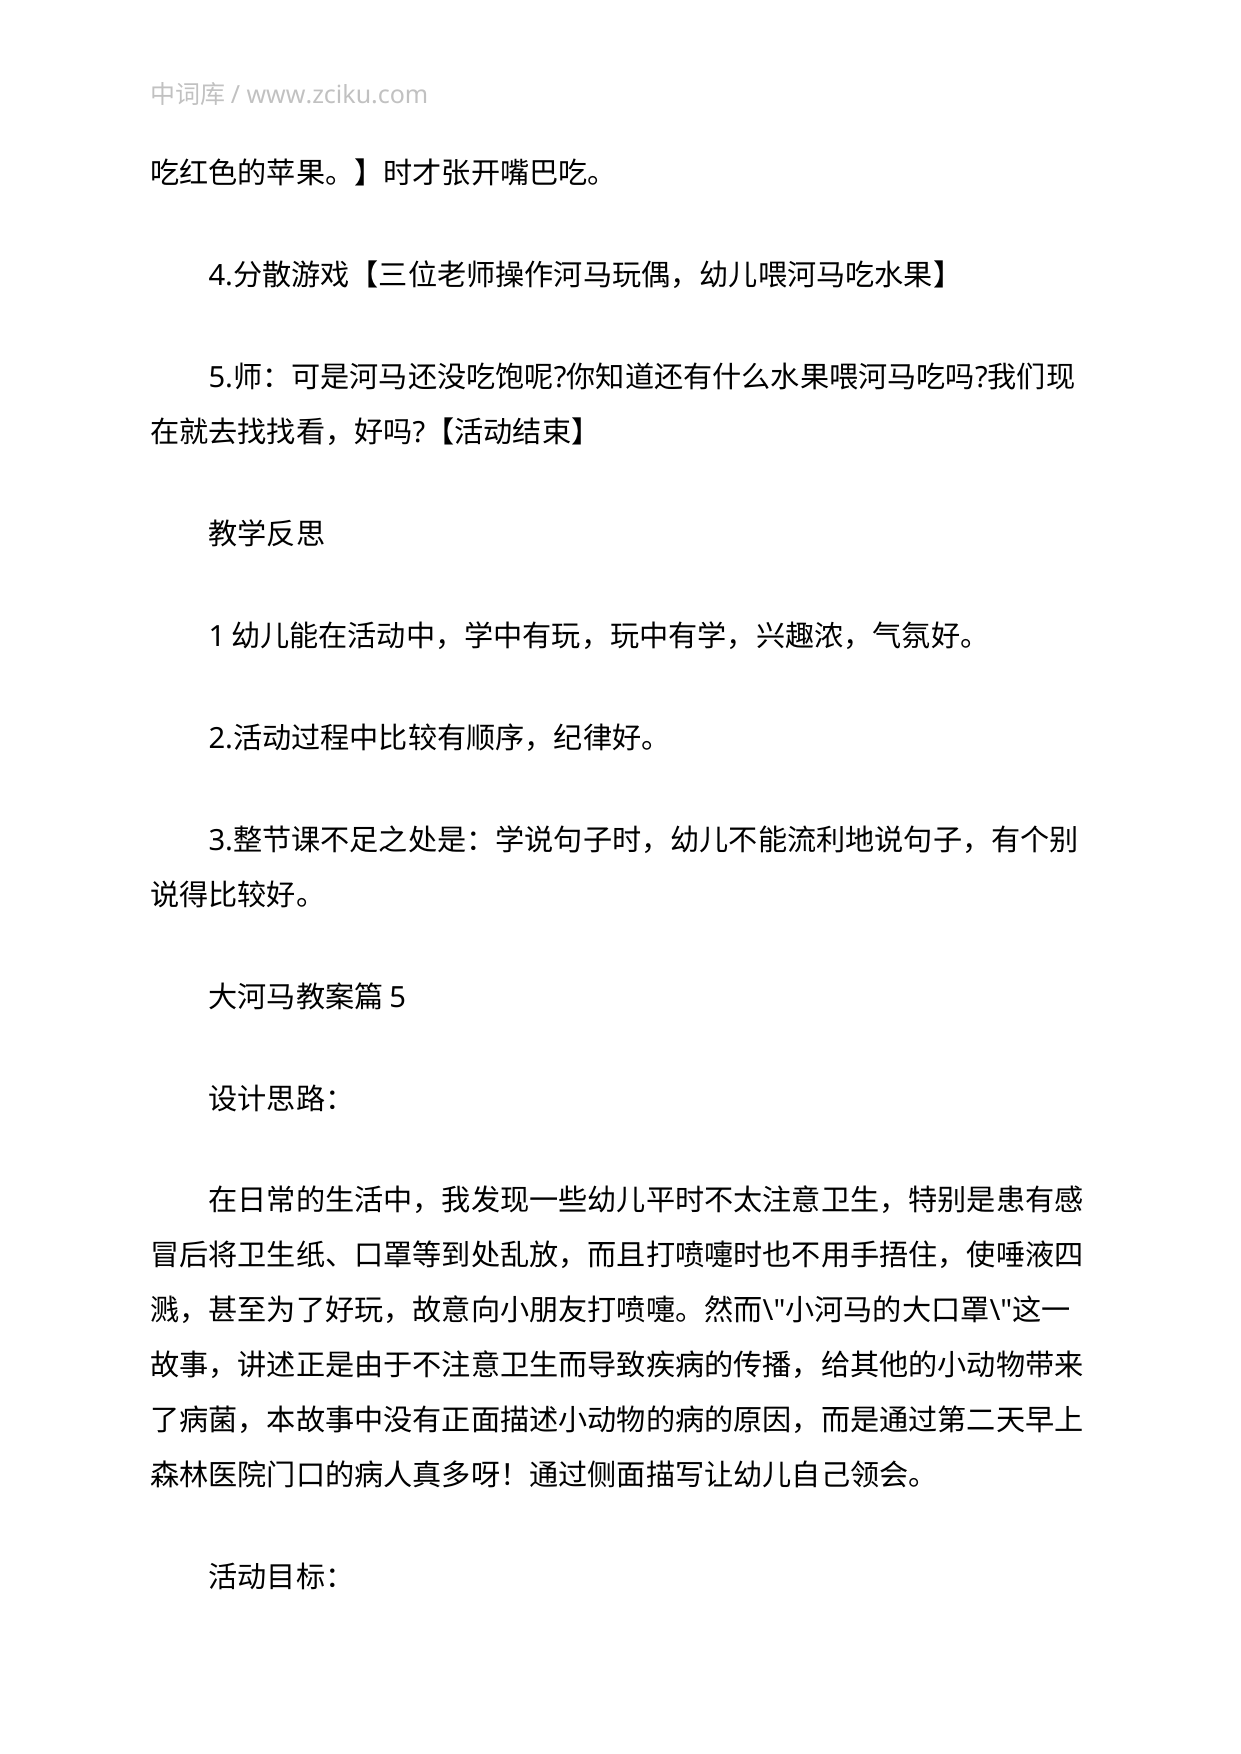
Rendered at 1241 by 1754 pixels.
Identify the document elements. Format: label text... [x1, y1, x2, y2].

text 5.师：可是河马还没吃饱呢?你知道还有什么水果喂河马吃吗?我们现在就去找找看，好吗?【活动结束】 [150, 354, 1090, 451]
text 在日常的生活中，我发现一些幼儿平时不太注意卫生，特别是患有感冒后将卫生纸、口罩等到处乱放，而且打喷嚏时也不用手捂住，使唾液四溅，甚至为了好玩，故意向小朋友打喷嚏。然而\"小河马的大口罩\"这一故事，讲述正是由于不注意卫生而导致疾病的传播，给其他的小动物带来了病菌，本故事中没有正面描述小动物的病的原因，而是通过第二天早上森林医院门口的病人真多呀！通过侧面描写让幼儿自己领会。 [150, 1177, 1090, 1494]
text 设计思路： [150, 1075, 1090, 1117]
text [150, 150, 1090, 192]
text 活动目标： [150, 1553, 1090, 1596]
text 教学反思 [150, 511, 1090, 553]
text 大河马教案篇5 [150, 973, 1090, 1016]
text 4.分散游戏【三位老师操作河马玩偶，幼儿喂河马吃水果】 [150, 252, 1090, 294]
text 1幼儿能在活动中，学中有玩，玩中有学，兴趣浓，气氛好。 [150, 612, 1090, 655]
text 2.活动过程中比较有顺序，纪律好。 [150, 714, 1090, 757]
text 3.整节课不足之处是：学说句子时，幼儿不能流利地说句子，有个别说得比较好。 [150, 816, 1090, 914]
